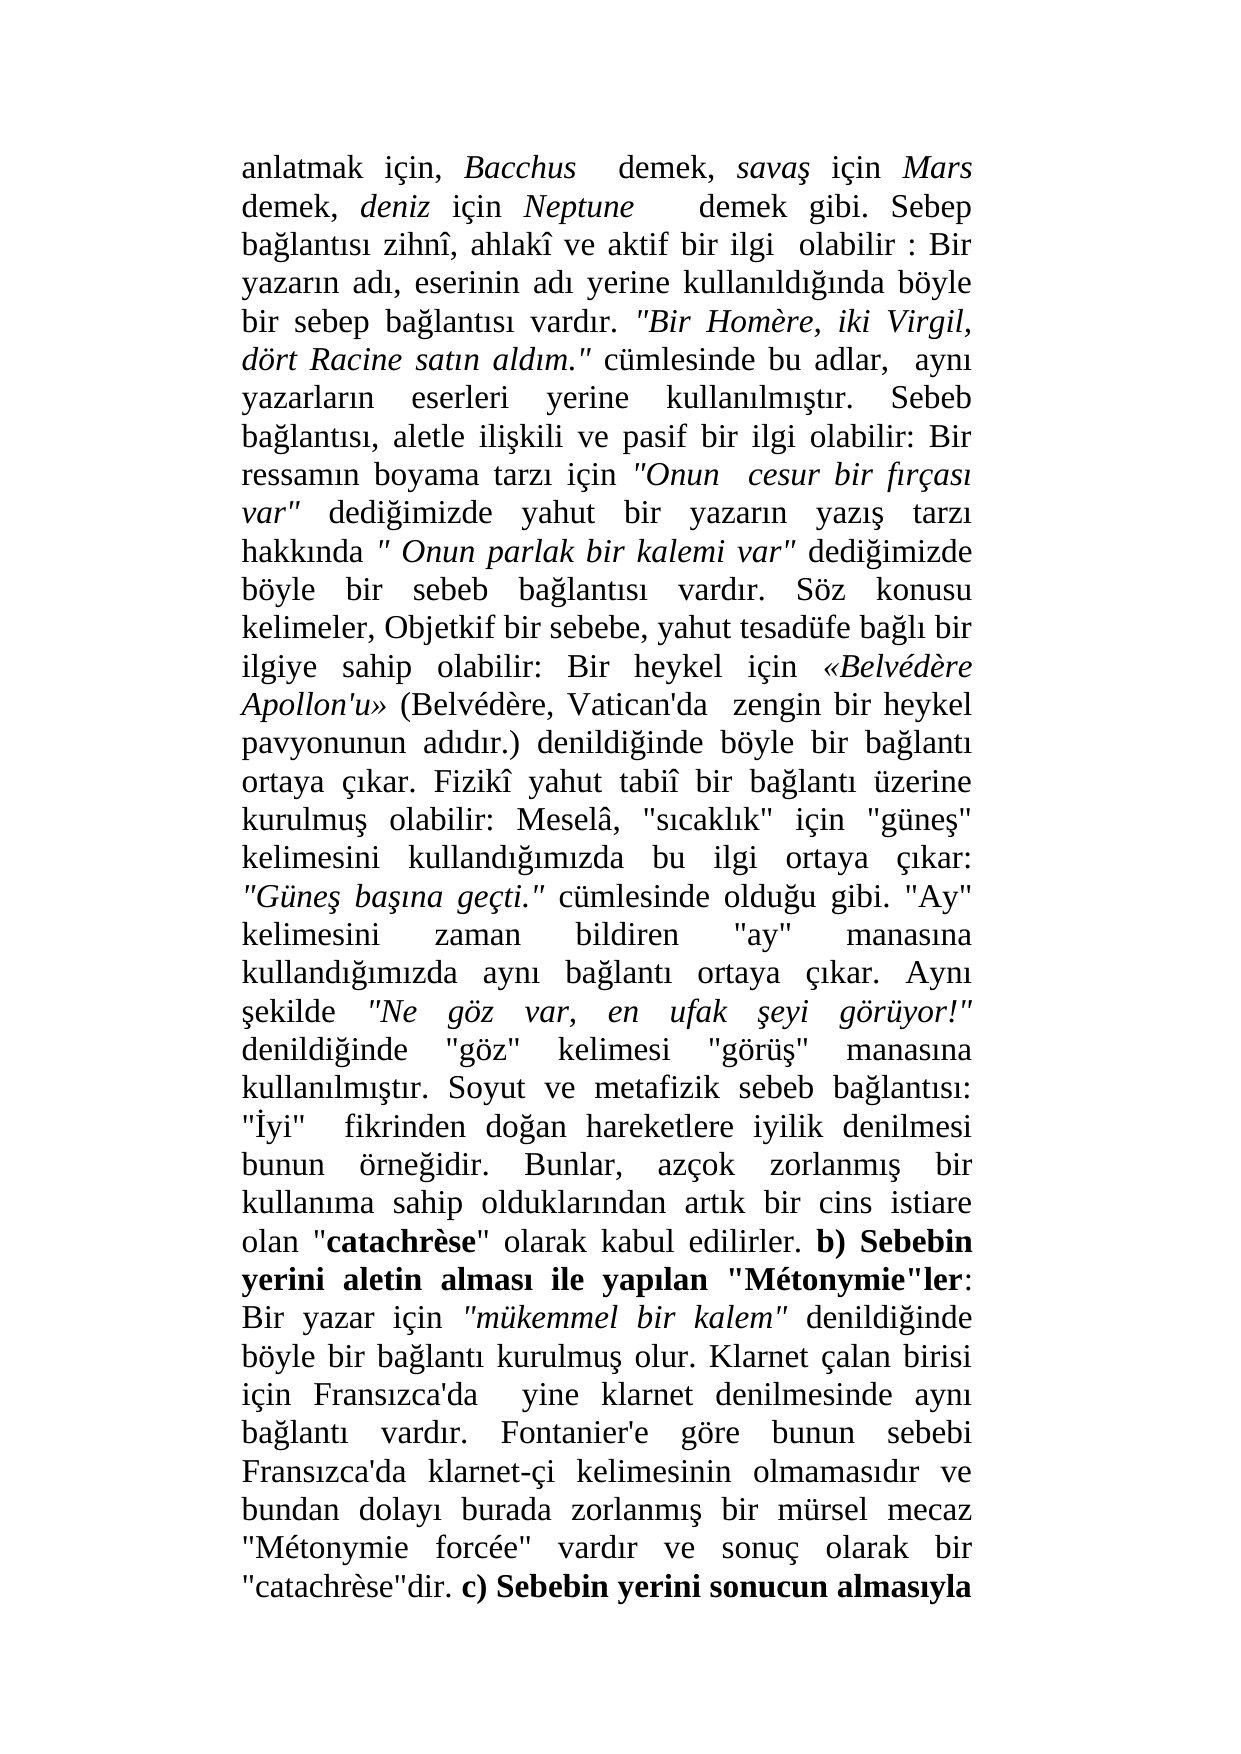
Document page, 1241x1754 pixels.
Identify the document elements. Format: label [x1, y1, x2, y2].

text [166, 148, 973, 1604]
